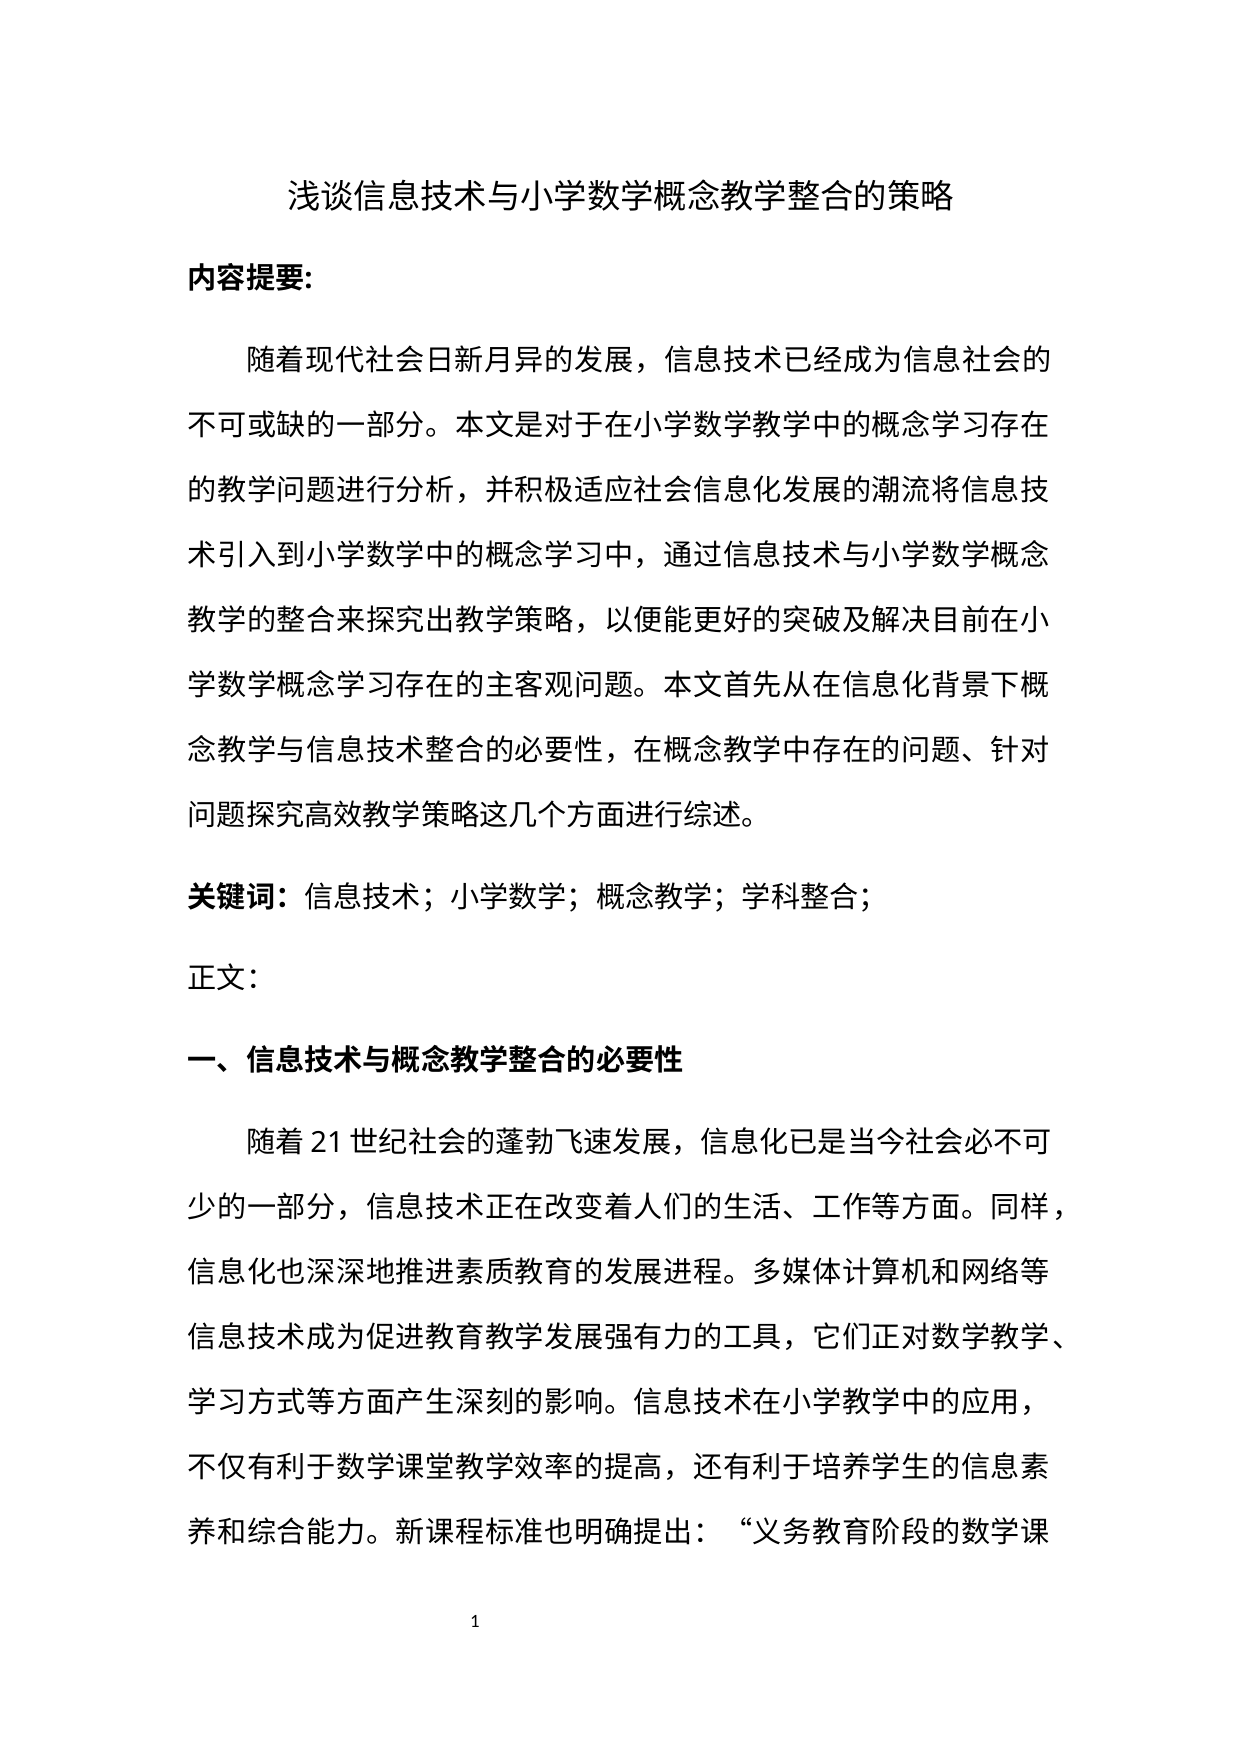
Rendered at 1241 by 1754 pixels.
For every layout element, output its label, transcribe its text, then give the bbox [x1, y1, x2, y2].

text 浅谈信息技术与小学数学概念教学整合的策略 [187, 162, 1053, 227]
text 关键词：信息技术；小学数学；概念教学；学科整合； [187, 862, 1053, 927]
text 正文： [187, 944, 1053, 1009]
text 一、信息技术与概念教学整合的必要性 [187, 1025, 1053, 1090]
text 随着现代社会日新月异的发展，信息技术已经成为信息社会的不可或缺的一部分。本文是对于在小学数学教学中的概念学习存在的教学问题进行分析，并积极适应社会信息化发展的潮流将信息技术引入到小学数学中的概念学习中，通过信息技术与小学数学概念教学的整合来探究出教学策略，以便能更好的突破及解决目前在小学数学概念学习存在的主客观问题。本文首先从在信息化背景下概念教学与信息技术整合的必要性，在概念教学中存在的问题、针对问题探究高效教学策略这几个方面进行综述。 [187, 325, 1053, 845]
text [187, 1107, 1053, 1562]
text 内容提要: [187, 244, 1053, 309]
